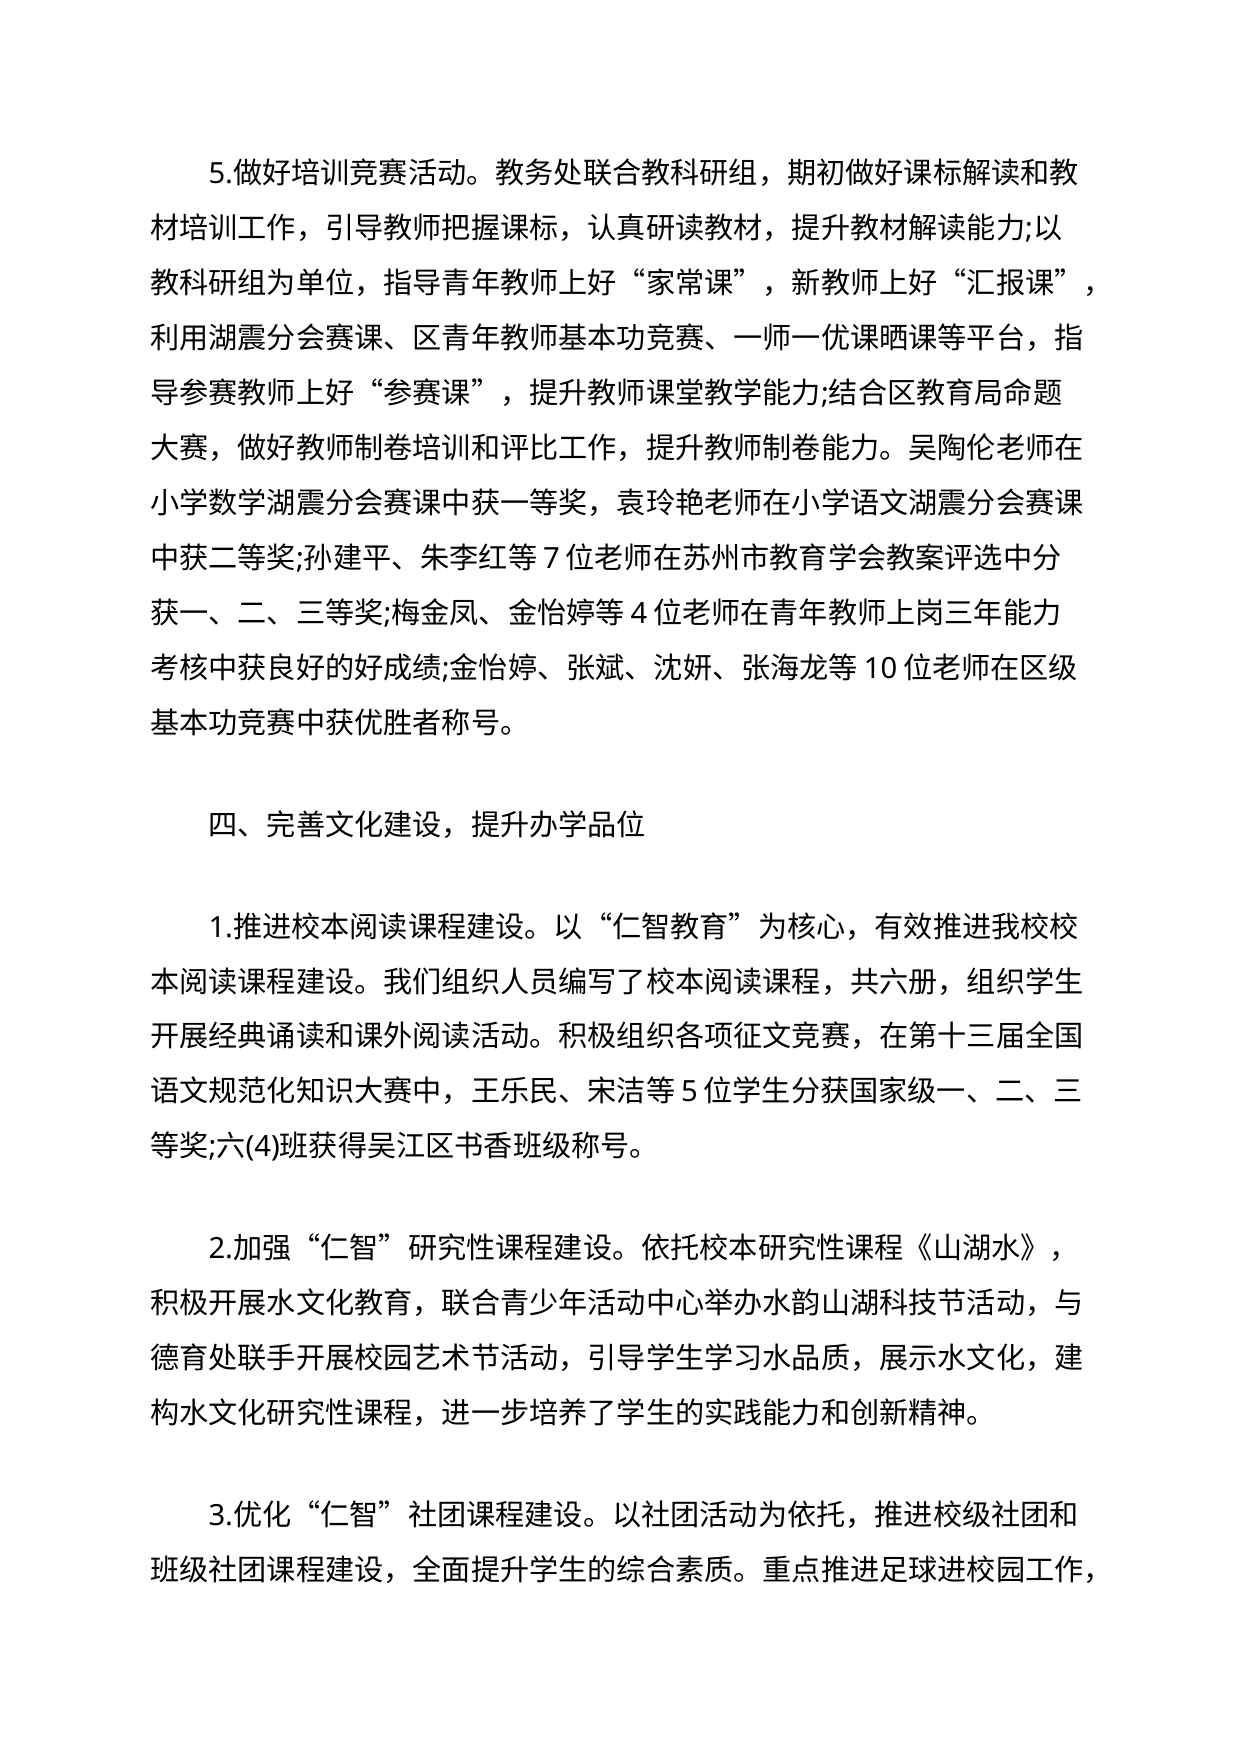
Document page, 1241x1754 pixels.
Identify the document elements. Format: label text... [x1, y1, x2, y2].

text 2.加强“仁智”研究性课程建设。依托校本研究性课程《山湖水》，积极开展水文化教育，联合青少年活动中心举办水韵山湖科技节活动，与德育处联手开展校园艺术节活动，引导学生学习水品质，展示水文化，建构水文化研究性课程，进一步培养了学生的实践能力和创新精神。 [150, 1225, 1090, 1432]
text 5.做好培训竞赛活动。教务处联合教科研组，期初做好课标解读和教材培训工作，引导教师把握课标，认真研读教材，提升教材解读能力;以教科研组为单位，指导青年教师上好“家常课”，新教师上好“汇报课”，利用湖震分会赛课、区青年教师基本功竞赛、一师一优课晒课等平台，指导参赛教师上好“参赛课”，提升教师课堂教学能力;结合区教育局命题大赛，做好教师制卷培训和评比工作，提升教师制卷能力。吴陶伦老师在小学数学湖震分会赛课中获一等奖，袁玲艳老师在小学语文湖震分会赛课中获二等奖;孙建平、朱李红等7位老师在苏州市教育学会教案评选中分获一、二、三等奖;梅金凤、金怡婷等4位老师在青年教师上岗三年能力考核中获良好的好成绩;金怡婷、张斌、沈妍、张海龙等10位老师在区级基本功竞赛中获优胜者称号。 [150, 150, 1090, 742]
text 1.推进校本阅读课程建设。以“仁智教育”为核心，有效推进我校校本阅读课程建设。我们组织人员编写了校本阅读课程，共六册，组织学生开展经典诵读和课外阅读活动。积极组织各项征文竞赛，在第十三届全国语文规范化知识大赛中，王乐民、宋洁等5位学生分获国家级一、二、三等奖;六(4)班获得吴江区书香班级称号。 [150, 903, 1090, 1165]
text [150, 1491, 1090, 1589]
text 四、完善文化建设，提升办学品位 [150, 801, 1090, 844]
